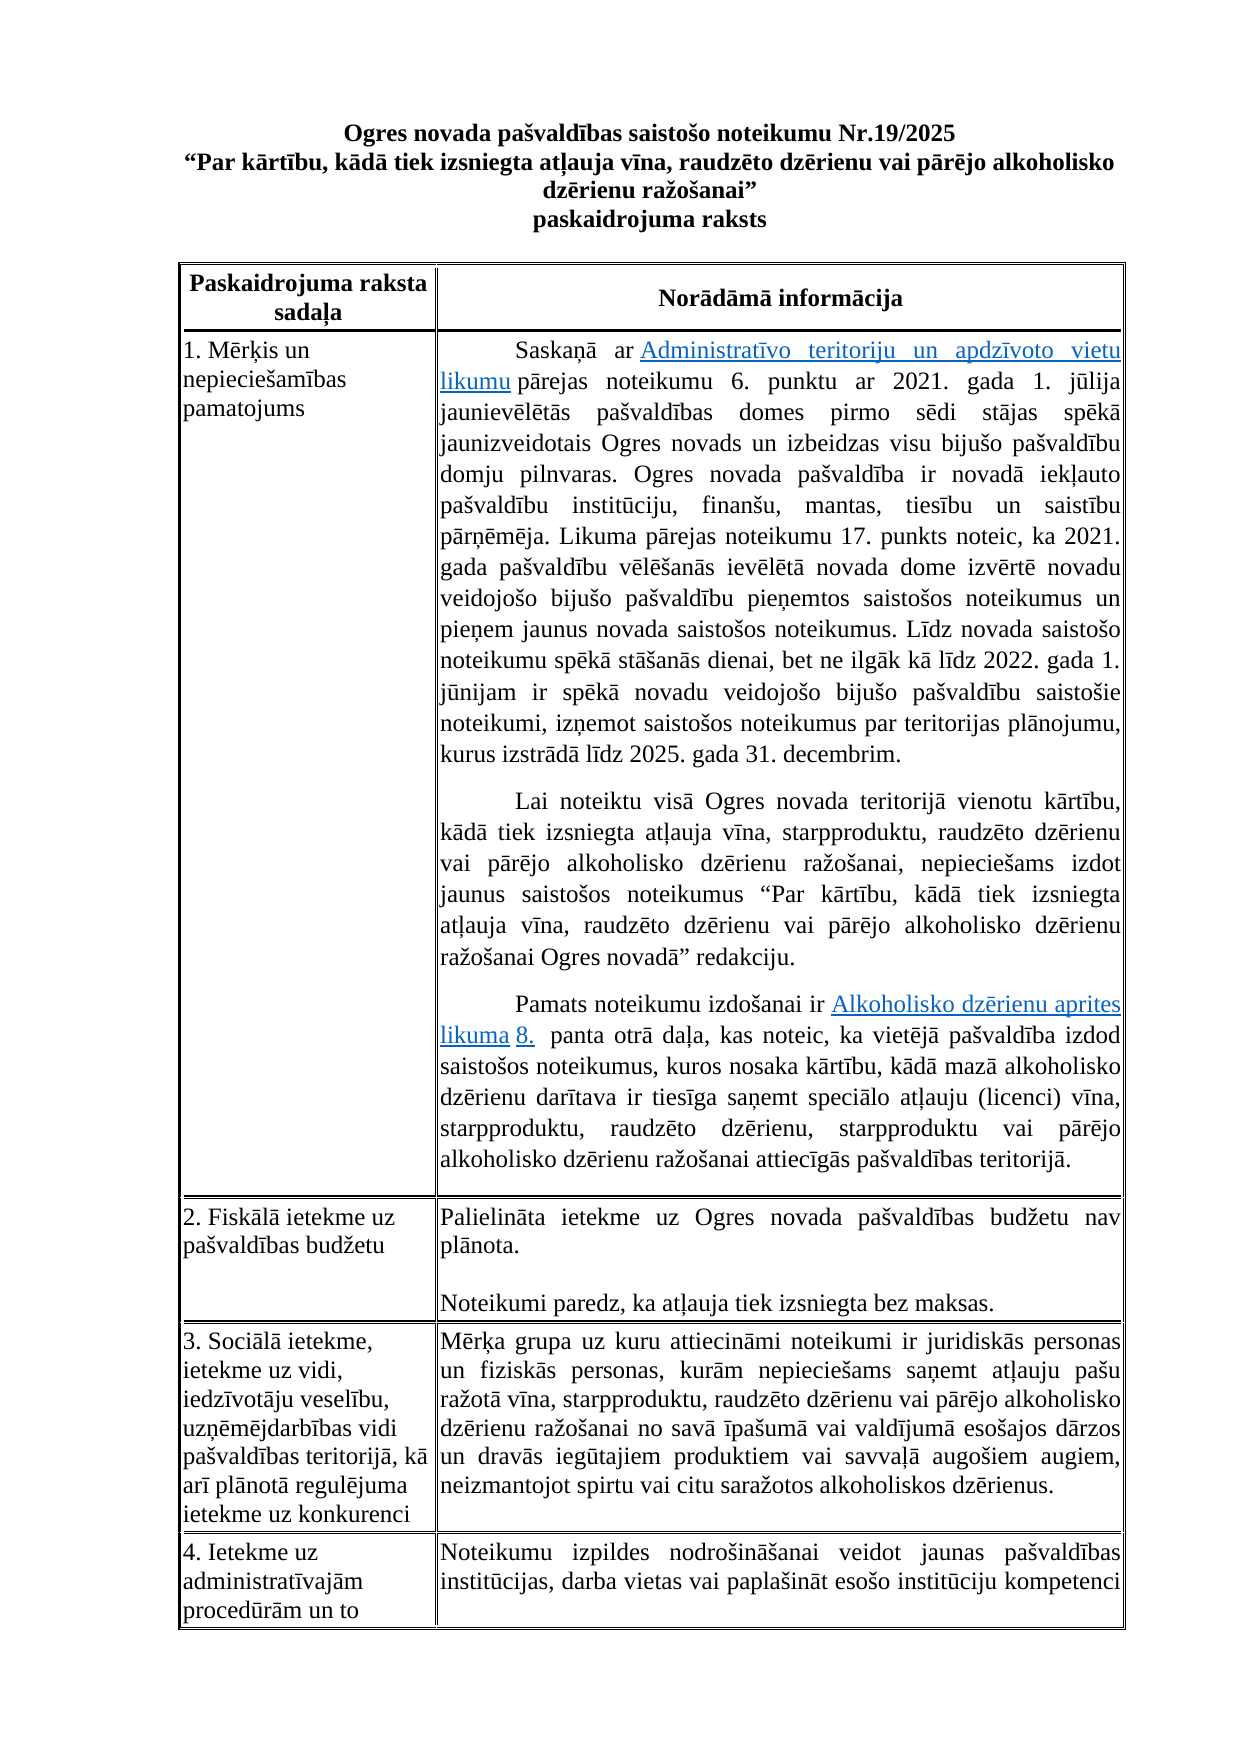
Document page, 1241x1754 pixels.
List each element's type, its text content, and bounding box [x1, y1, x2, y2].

table_cell 1. Mērķis un nepieciešamības pamatojums [181, 329, 435, 1195]
table_cell Saskaņā ar Administratīvo teritoriju un apdzīvoto vietu likumu pārejas noteikumu 6. punktu ar 2021. gada 1. jūlija jaunievēlētās pašvaldības domes pirmo sēdi stājas spēkā jaunizveidotais Ogres novads un izbeidzas visu bijušo pašvaldību domju pilnvaras. Ogres novada pašvaldība ir novadā iekļauto pašvaldību institūciju, finanšu, mantas, tiesību un saistību pārņēmēja. Likuma pārejas noteikumu 17. punkts noteic, ka 2021. gada pašvaldību vēlēšanās ievēlētā novada dome izvērtē novadu veidojošo bijušo pašvaldību pieņemtos saistošos noteikumus un pieņem jaunus novada saistošos noteikumus. Līdz novada saistošo noteikumu spēkā stāšanās dienai, bet ne ilgāk kā līdz 2022. gada 1. jūnijam ir spēkā novadu veidojošo bijušo pašvaldību saistošie noteikumi, izņemot saistošos noteikumus par teritorijas plānojumu, kurus izstrādā līdz 2025. gada 31. decembrim. Lai noteiktu visā Ogres novada teritorijā vienotu kārtību, kādā tiek izsniegta atļauja vīna, starpproduktu, raudzēto dzērienu vai pārējo alkoholisko dzērienu ražošanai, nepieciešams izdot jaunus saistošos noteikumus “Par kārtību, kādā tiek izsniegta atļauja vīna, raudzēto dzērienu vai pārējo alkoholisko dzērienu ražošanai Ogres novadā” redakciju. Pamats noteikumu izdošanai ir Alkoholisko dzērienu aprites likuma 8. panta otrā daļa, kas noteic, ka vietējā pašvaldība izdod saistošos noteikumus, kuros nosaka kārtību, kādā mazā alkoholisko dzērienu darītava ir tiesīga saņemt speciālo atļauju (licenci) vīna, starpproduktu, raudzēto dzērienu, starpproduktu vai pārējo alkoholisko dzērienu ražošanai attiecīgās pašvaldības teritorijā. [438, 329, 1123, 1195]
table_cell Mērķa grupa uz kuru attiecināmi noteikumi ir juridiskās personas un fiziskās personas, kurām nepieciešams saņemt atļauju pašu ražotā vīna, starpproduktu, raudzēto dzērienu vai pārējo alkoholisko dzērienu ražošanai no savā īpašumā vai valdījumā esošajos dārzos un dravās iegūtajiem produktiem vai savvaļā augošiem augiem, neizmantojot spirtu vai citu saražotos alkoholiskos dzērienus. [438, 1320, 1123, 1531]
table_cell 3. Sociālā ietekme, ietekme uz vidi, iedzīvotāju veselību, uzņēmējdarbības vidi pašvaldības teritorijā, kā arī plānotā regulējuma ietekme uz konkurenci [181, 1320, 435, 1531]
table_header Norādāmā informācija [437, 265, 1123, 329]
text paskaidrojuma raksts [177, 204, 1122, 233]
text Ogres novada pašvaldības saistošo noteikumu Nr.19/2025 [177, 118, 1122, 147]
table_header Paskaidrojuma raksta sadaļa [181, 265, 437, 329]
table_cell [180, 1531, 437, 1627]
text “Par kārtību, kādā tiek izsniegta atļauja vīna, raudzēto dzērienu vai pārējo alkoholisko dzērienu ražošanai” [177, 147, 1122, 204]
table_cell 2. Fiskālā ietekme uz pašvaldības budžetu [181, 1195, 435, 1320]
table_cell Palielināta ietekme uz Ogres novada pašvaldības budžetu nav plānota. Noteikumi paredz, ka atļauja tiek izsniegta bez maksas. [438, 1195, 1123, 1320]
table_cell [437, 1531, 1124, 1627]
